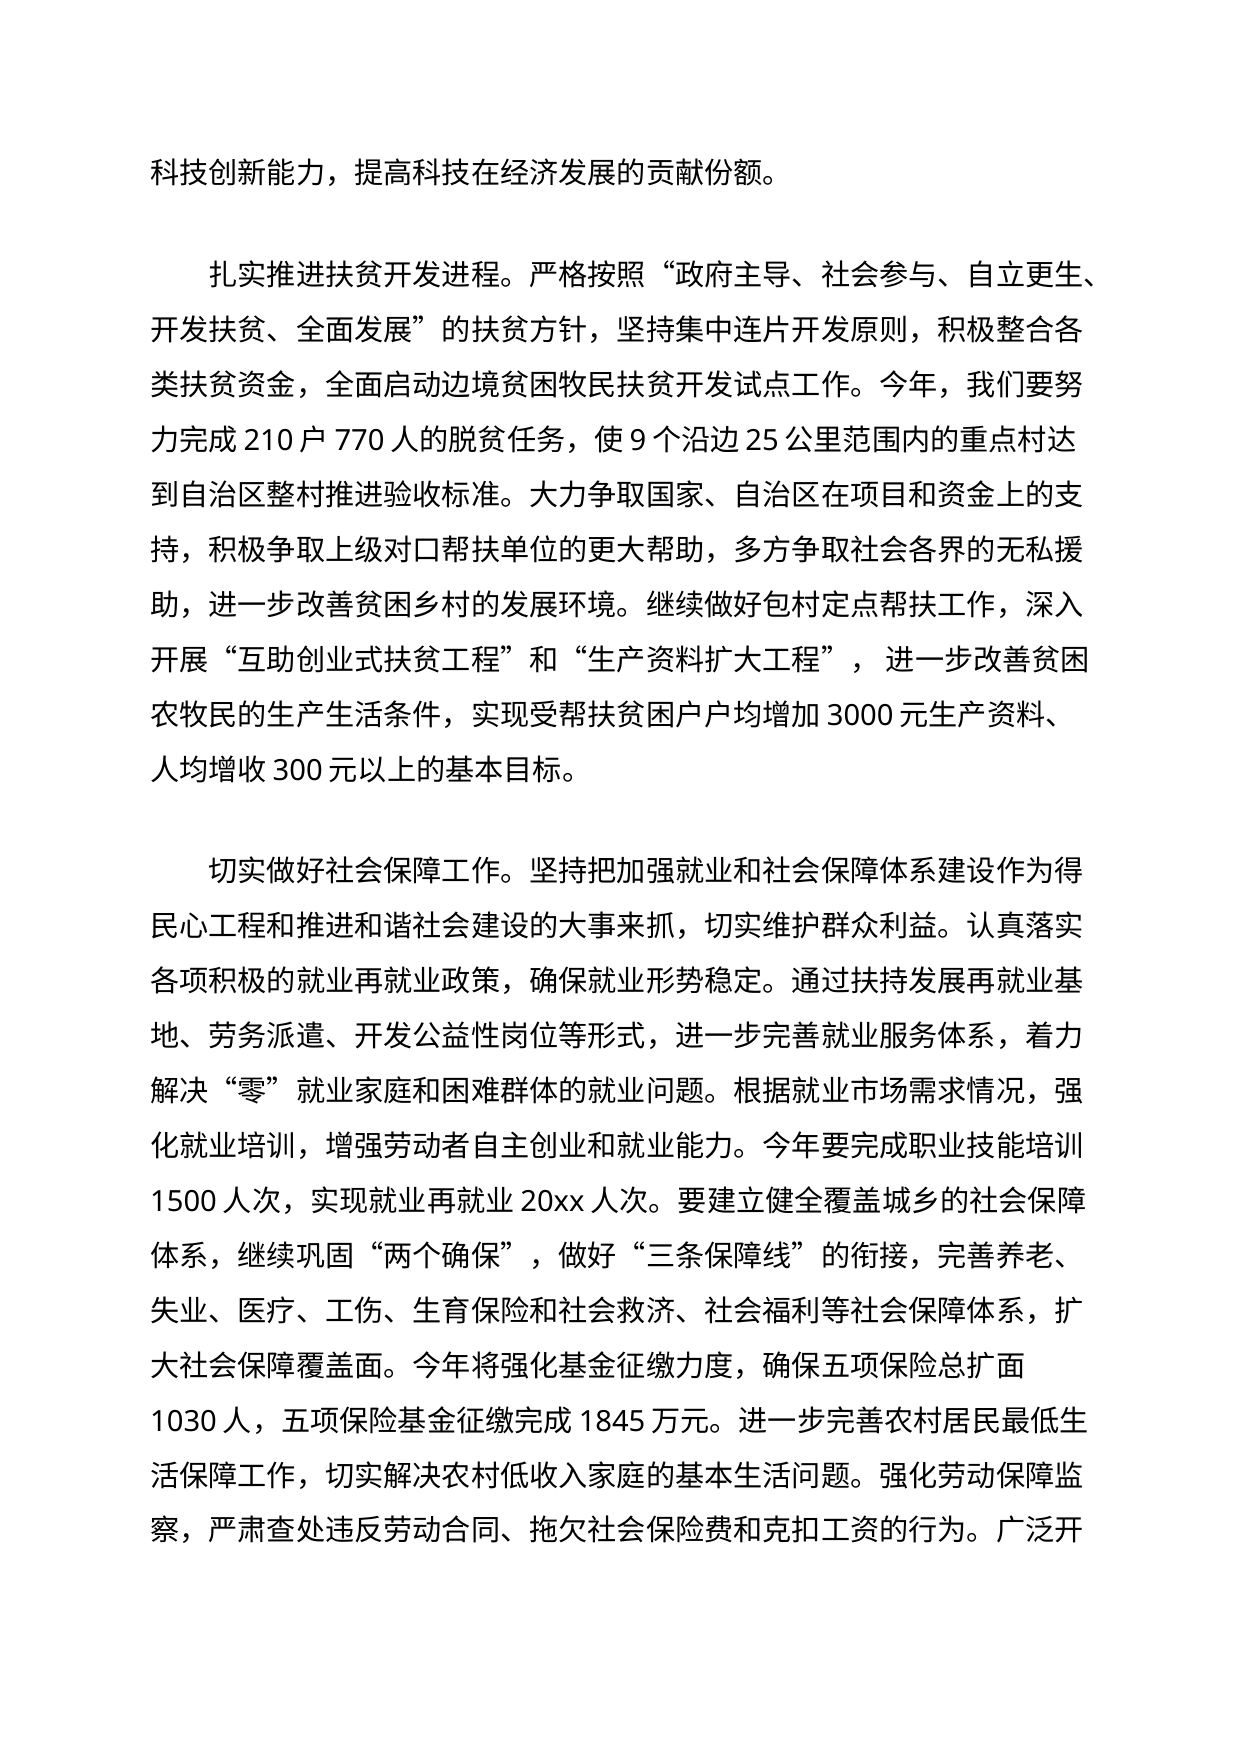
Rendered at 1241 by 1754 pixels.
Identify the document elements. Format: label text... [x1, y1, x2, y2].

text 扎实推进扶贫开发进程。严格按照“政府主导、社会参与、自立更生、开发扶贫、全面发展”的扶贫方针，坚持集中连片开发原则，积极整合各类扶贫资金，全面启动边境贫困牧民扶贫开发试点工作。今年，我们要努力完成210户770人的脱贫任务，使9个沿边25公里范围内的重点村达到自治区整村推进验收标准。大力争取国家、自治区在项目和资金上的支持，积极争取上级对口帮扶单位的更大帮助，多方争取社会各界的无私援助，进一步改善贫困乡村的发展环境。继续做好包村定点帮扶工作，深入开展“互助创业式扶贫工程”和“生产资料扩大工程”， 进一步改善贫困农牧民的生产生活条件，实现受帮扶贫困户户均增加3000元生产资料、人均增收300元以上的基本目标。 [150, 252, 1090, 788]
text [150, 848, 1090, 1549]
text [150, 150, 1090, 192]
